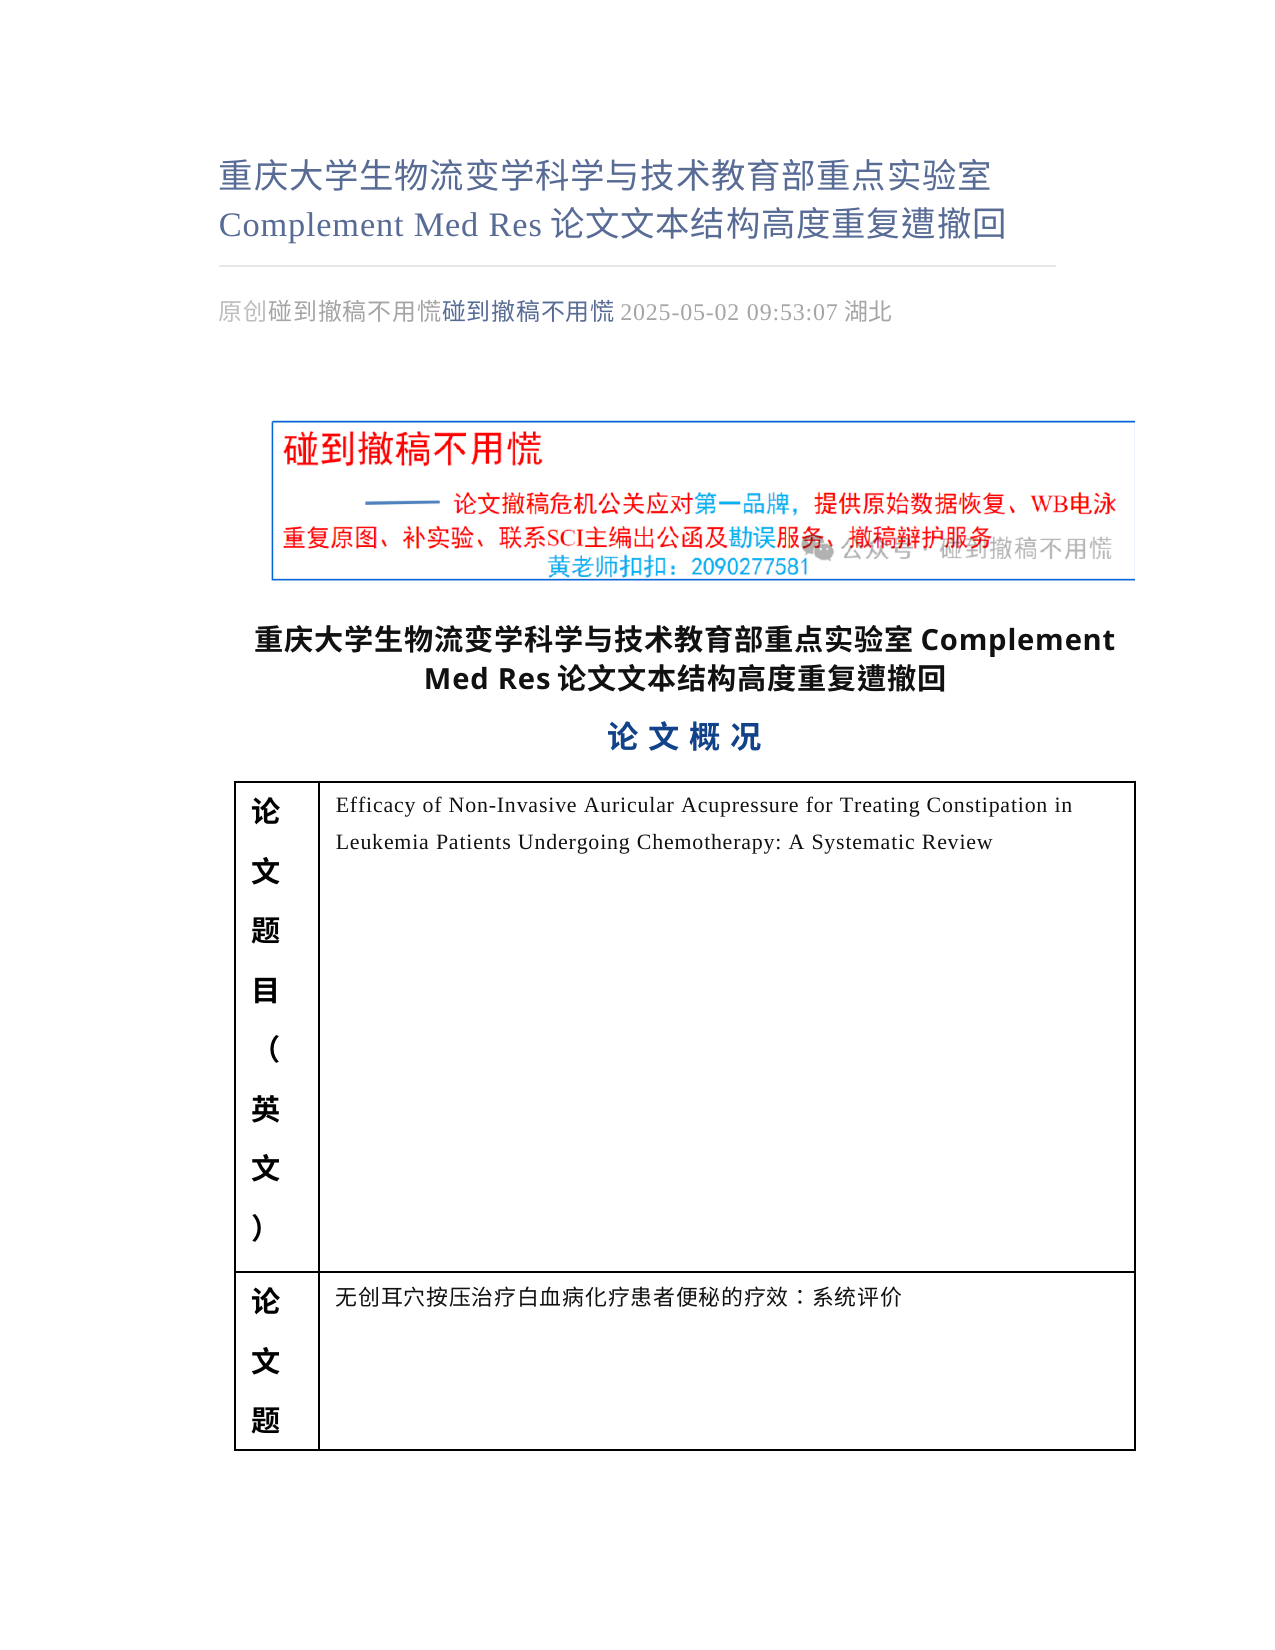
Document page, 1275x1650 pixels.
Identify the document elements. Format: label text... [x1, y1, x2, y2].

table_cell Efficacy of Non-Invasive Auricular Acupressure for Treating Constipation in Leukemia Patients Undergoing Chemotherapy: A Systematic Review [320, 783, 1134, 1271]
table_header [235, 383, 1135, 611]
table_cell 论文题目（中文） [236, 1273, 318, 1449]
title 重庆大学生物流变学科学与技术教育部重点实验室Complement Med Res论文文本结构高度重复遭撤回 [219, 150, 1056, 265]
picture [269, 419, 1135, 583]
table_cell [320, 1273, 1134, 1449]
table_cell 论 文 概 况 [235, 707, 1135, 781]
table_cell 论文题目（英文） [236, 783, 318, 1271]
table_cell 重庆大学生物流变学科学与技术教育部重点实验室Complement Med Res论文文本结构高度重复遭撤回 [235, 611, 1135, 707]
list 原创碰到撤稿不用慌碰到撤稿不用慌2025-05-02 09:53:07湖北 [219, 287, 1056, 327]
